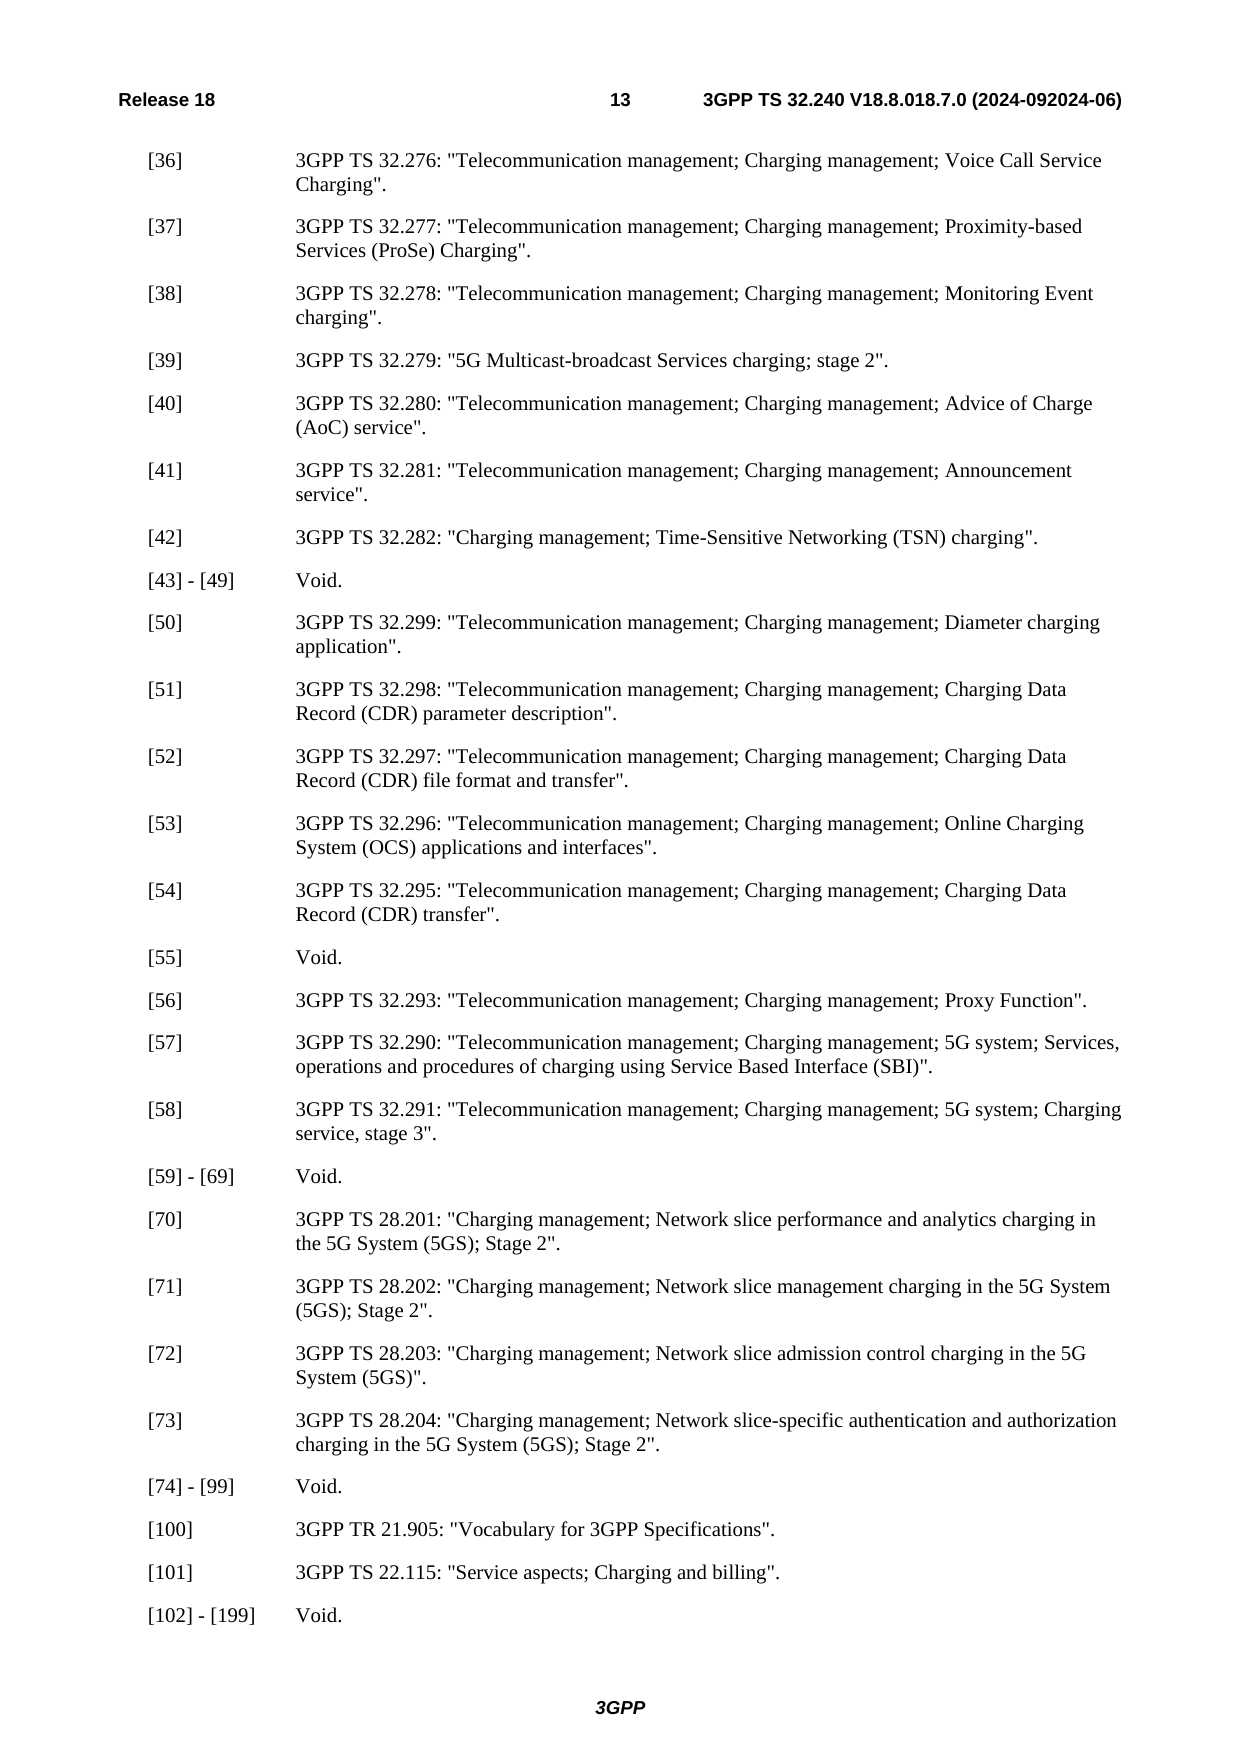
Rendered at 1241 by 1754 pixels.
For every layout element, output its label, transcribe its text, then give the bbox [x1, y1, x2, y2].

text [57] 3GPP TS 32.290: "Telecommunication management; Charging management; 5G system; Services, operations and procedures of charging using Service Based Interface (SBI)". [148, 1030, 1122, 1078]
text [36] 3GPP TS 32.276: "Telecommunication management; Charging management; Voice Call Service Charging". [148, 147, 1122, 196]
text [101] 3GPP TS 22.115: "Service aspects; Charging and billing". [148, 1560, 1122, 1584]
text [51] 3GPP TS 32.298: "Telecommunication management; Charging management; Charging Data Record (CDR) parameter description". [148, 677, 1122, 725]
text [53] 3GPP TS 32.296: "Telecommunication management; Charging management; Online Charging System (OCS) applications and interfaces". [148, 811, 1122, 859]
text [55] Void. [148, 945, 1122, 969]
text [59] - [69] Void. [148, 1164, 1122, 1188]
text [72] 3GPP TS 28.203: "Charging management; Network slice admission control charging in the 5G System (5GS)". [148, 1341, 1122, 1389]
text [70] 3GPP TS 28.201: "Charging management; Network slice performance and analytics charging in the 5G System (5GS); Stage 2". [148, 1207, 1122, 1255]
text [37] 3GPP TS 32.277: "Telecommunication management; Charging management; Proximity-based Services (ProSe) Charging". [148, 214, 1122, 262]
text [43] - [49] Void. [148, 567, 1122, 592]
text [58] 3GPP TS 32.291: "Telecommunication management; Charging management; 5G system; Charging service, stage 3". [148, 1097, 1122, 1145]
text [38] 3GPP TS 32.278: "Telecommunication management; Charging management; Monitoring Event charging". [148, 281, 1122, 329]
text [42] 3GPP TS 32.282: "Charging management; Time-Sensitive Networking (TSN) charging". [148, 525, 1122, 549]
text [73] 3GPP TS 28.204: "Charging management; Network slice-specific authentication and authorization charging in the 5G System (5GS); Stage 2". [148, 1407, 1122, 1456]
text [39] 3GPP TS 32.279: "5G Multicast-broadcast Services charging; stage 2". [148, 348, 1122, 372]
text [52] 3GPP TS 32.297: "Telecommunication management; Charging management; Charging Data Record (CDR) file format and transfer". [148, 744, 1122, 792]
text [71] 3GPP TS 28.202: "Charging management; Network slice management charging in the 5G System (5GS); Stage 2". [148, 1274, 1122, 1322]
text [41] 3GPP TS 32.281: "Telecommunication management; Charging management; Announcement service". [148, 458, 1122, 506]
text [54] 3GPP TS 32.295: "Telecommunication management; Charging management; Charging Data Record (CDR) transfer". [148, 878, 1122, 926]
text [100] 3GPP TR 21.905: "Vocabulary for 3GPP Specifications". [148, 1517, 1122, 1541]
text [56] 3GPP TS 32.293: "Telecommunication management; Charging management; Proxy Function". [148, 987, 1122, 1012]
text [50] 3GPP TS 32.299: "Telecommunication management; Charging management; Diameter charging application". [148, 610, 1122, 658]
text [40] 3GPP TS 32.280: "Telecommunication management; Charging management; Advice of Charge (AoC) service". [148, 391, 1122, 439]
text [74] - [99] Void. [148, 1474, 1122, 1498]
text [102] - [199] Void. [148, 1603, 1122, 1627]
